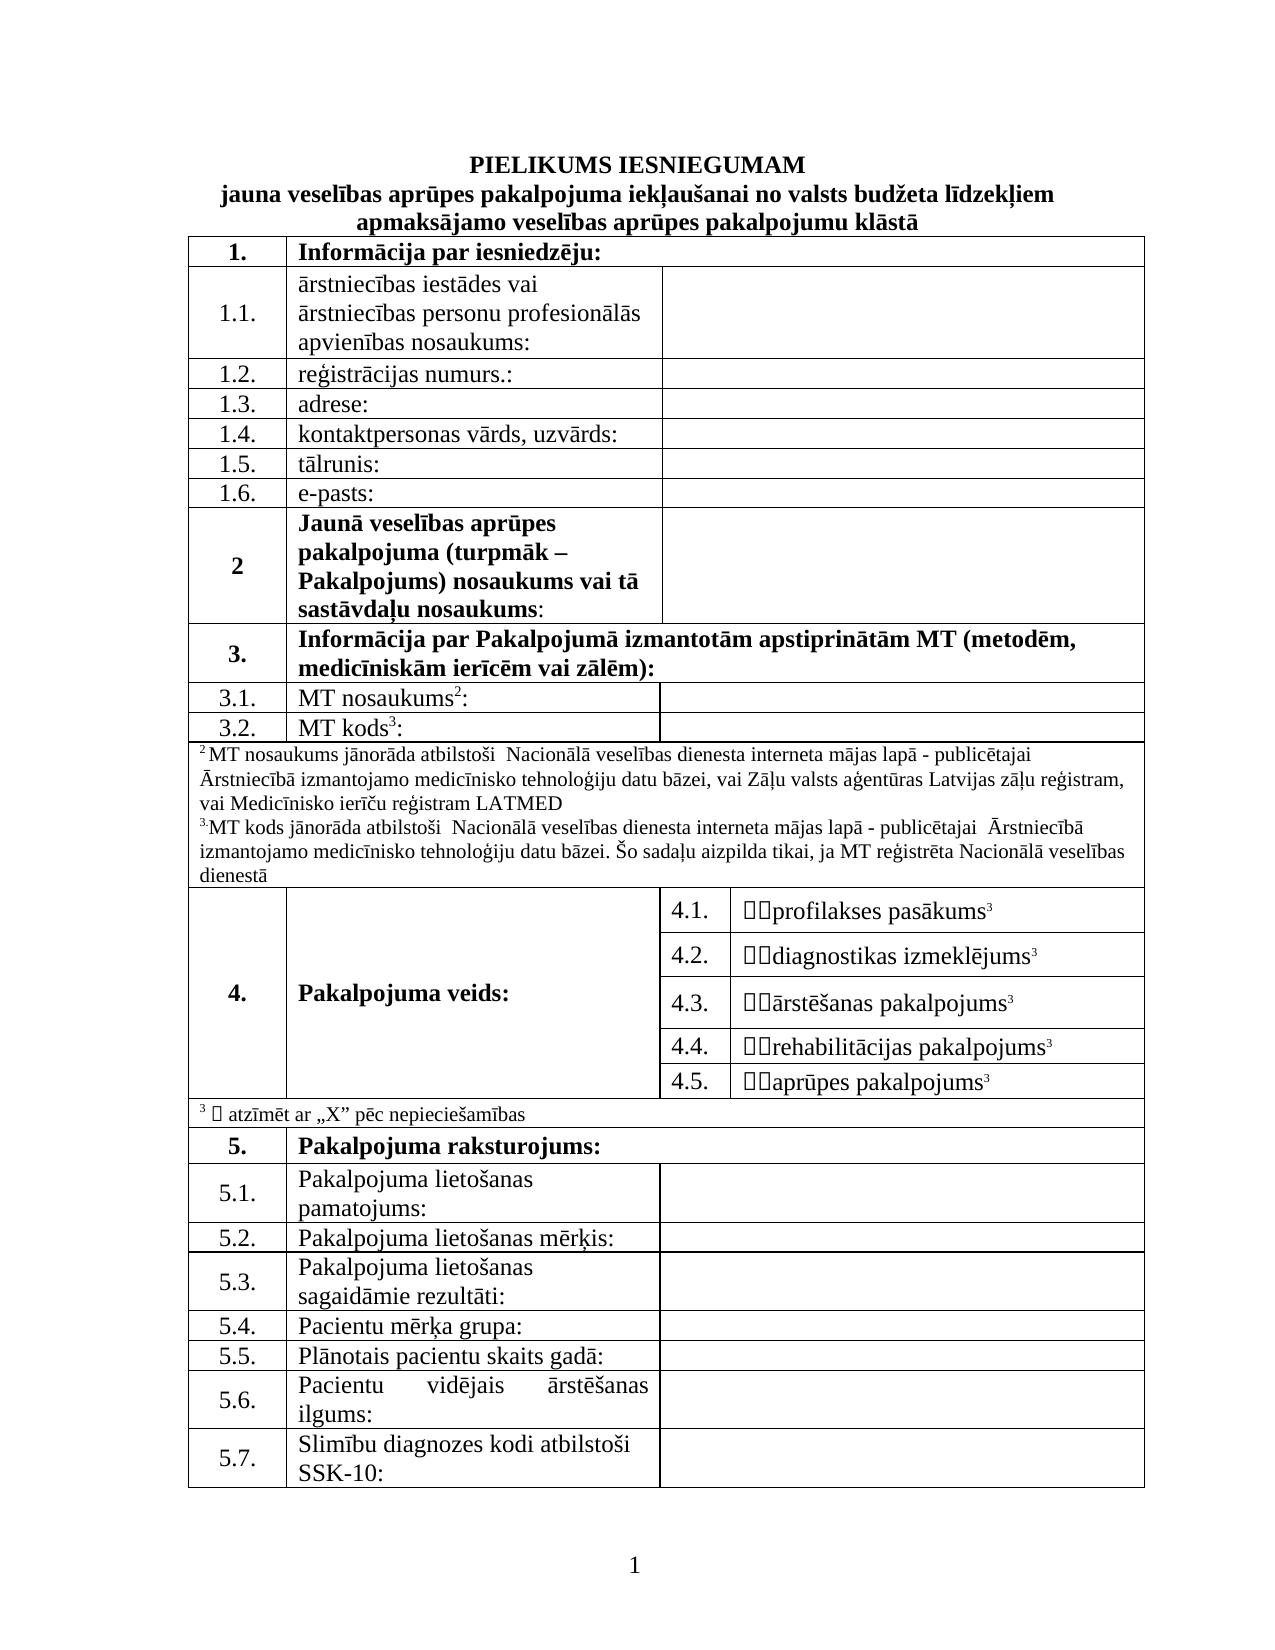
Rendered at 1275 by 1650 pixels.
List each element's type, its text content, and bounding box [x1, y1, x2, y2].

table_cell Plānotais pacientu skaits gadā: [287, 1341, 659, 1369]
table_cell Jaunā veselības aprūpes pakalpojuma (turpmāk – Pakalpojums) nosaukums vai tā sastāvdaļu nosaukums: [287, 508, 662, 623]
table_cell 2 MT nosaukums jānorāda atbilstoši Nacionālā veselības dienesta interneta mājas lapā - publicētajai Ārstniecībā izmantojamo medicīnisko tehnoloģiju datu bāzei, vai Zāļu valsts aģentūras Latvijas zāļu reģistram, vai Medicīnisko ierīču reģistram LATMED 3.MT kods jānorāda atbilstoši Nacionālā veselības dienesta interneta mājas lapā - publicētajai Ārstniecībā izmantojamo medicīnisko tehnoloģiju datu bāzei. Šo sadaļu aizpilda tikai, ja MT reģistrēta Nacionālā veselības dienestā [189, 743, 1144, 887]
table_cell adrese: [287, 389, 662, 418]
table_cell MT kods3: [287, 713, 659, 741]
table_cell rehabilitācijas pakalpojums3 [731, 1029, 1144, 1062]
table_cell [661, 1164, 1144, 1222]
table_cell 4.2. [661, 933, 730, 976]
table_cell Pacientu mērķa grupa: [287, 1311, 659, 1340]
table_cell 5.3. [189, 1253, 286, 1310]
table_cell Pacientu vidējais ārstēšanas ilgums: [287, 1371, 659, 1428]
table_cell kontaktpersonas vārds, uzvārds: [287, 419, 662, 448]
table_cell MT nosaukums2: [287, 683, 659, 712]
table_header 1. [189, 237, 286, 266]
table_cell 4.1. [661, 888, 730, 932]
table_cell e-pasts: [287, 479, 662, 507]
table_cell ārstniecības iestādes vai ārstniecības personu profesionālās apvienības nosaukums: [287, 267, 662, 358]
table_cell 1.5. [189, 449, 286, 477]
table_cell [663, 389, 1144, 418]
table_cell ārstēšanas pakalpojums3 [731, 977, 1144, 1027]
table_cell tālrunis: [287, 449, 662, 477]
table_cell Pakalpojuma lietošanas mērķis: [287, 1223, 659, 1251]
table_cell [661, 1371, 1144, 1428]
table_cell 5.4. [189, 1311, 286, 1340]
table_cell [661, 1341, 1144, 1369]
table_cell Pakalpojuma lietošanas pamatojums: [287, 1164, 659, 1222]
table_cell [663, 359, 1144, 388]
table_cell 4.4. [661, 1029, 730, 1062]
table_cell Informācija par Pakalpojumā izmantotām apstiprinātām MT (metodēm, medicīniskām ierīcēm vai zālēm): [287, 624, 1144, 682]
table_header Informācija par iesniedzēju: [287, 237, 1144, 266]
table_cell 5.1. [189, 1164, 286, 1222]
table_cell 4.5. [661, 1064, 730, 1098]
table_cell Pakalpojuma lietošanas sagaidāmie rezultāti: [287, 1253, 659, 1310]
table_cell 1.2. [189, 359, 286, 388]
table_cell 1.4. [189, 419, 286, 448]
table_cell 3.1. [189, 683, 286, 712]
table_cell 5.7. [189, 1429, 286, 1487]
table_cell 5.6. [189, 1371, 286, 1428]
table_cell 4. [189, 888, 286, 1098]
table_cell [661, 713, 1144, 741]
table_cell Pakalpojuma raksturojums: [287, 1128, 1144, 1163]
table_cell [661, 1311, 1144, 1340]
table_cell [661, 683, 1144, 712]
table_cell 5.5. [189, 1341, 286, 1369]
table_cell [661, 1253, 1144, 1310]
table_cell Slimību diagnozes kodi atbilstoši SSK-10: [287, 1429, 659, 1487]
table_cell [663, 508, 1144, 623]
table_cell 5.2. [189, 1223, 286, 1251]
text jauna veselības aprūpes pakalpojuma iekļaušanai no valsts budžeta līdzekļiem apmaksājamo veselības aprūpes pakalpojumu klāstā [187, 179, 1087, 236]
table_cell [663, 267, 1144, 358]
table_cell 1.6. [189, 479, 286, 507]
table_cell aprūpes pakalpojums3 [731, 1064, 1144, 1098]
table_cell profilakses pasākums3 [731, 888, 1144, 932]
table_cell [661, 1223, 1144, 1251]
table_cell 1.1. [189, 267, 286, 358]
table_cell 4.3. [661, 977, 730, 1027]
table_cell diagnostikas izmeklējums3 [731, 933, 1144, 976]
table_cell [663, 449, 1144, 477]
text PIELIKUMS IESNIEGUMAM [187, 150, 1087, 179]
table_cell 1.3. [189, 389, 286, 418]
table_cell 5. [189, 1128, 286, 1163]
table_cell 3  atzīmēt ar „X” pēc nepieciešamības [189, 1099, 1144, 1127]
table_cell [661, 1429, 1144, 1487]
table_cell Pakalpojuma veids: [287, 888, 659, 1098]
table_cell [663, 419, 1144, 448]
table_cell 2 [189, 508, 286, 623]
table_cell 3. [189, 624, 286, 682]
table_cell reģistrācijas numurs.: [287, 359, 662, 388]
table_cell [663, 479, 1144, 507]
table_cell 3.2. [189, 713, 286, 741]
